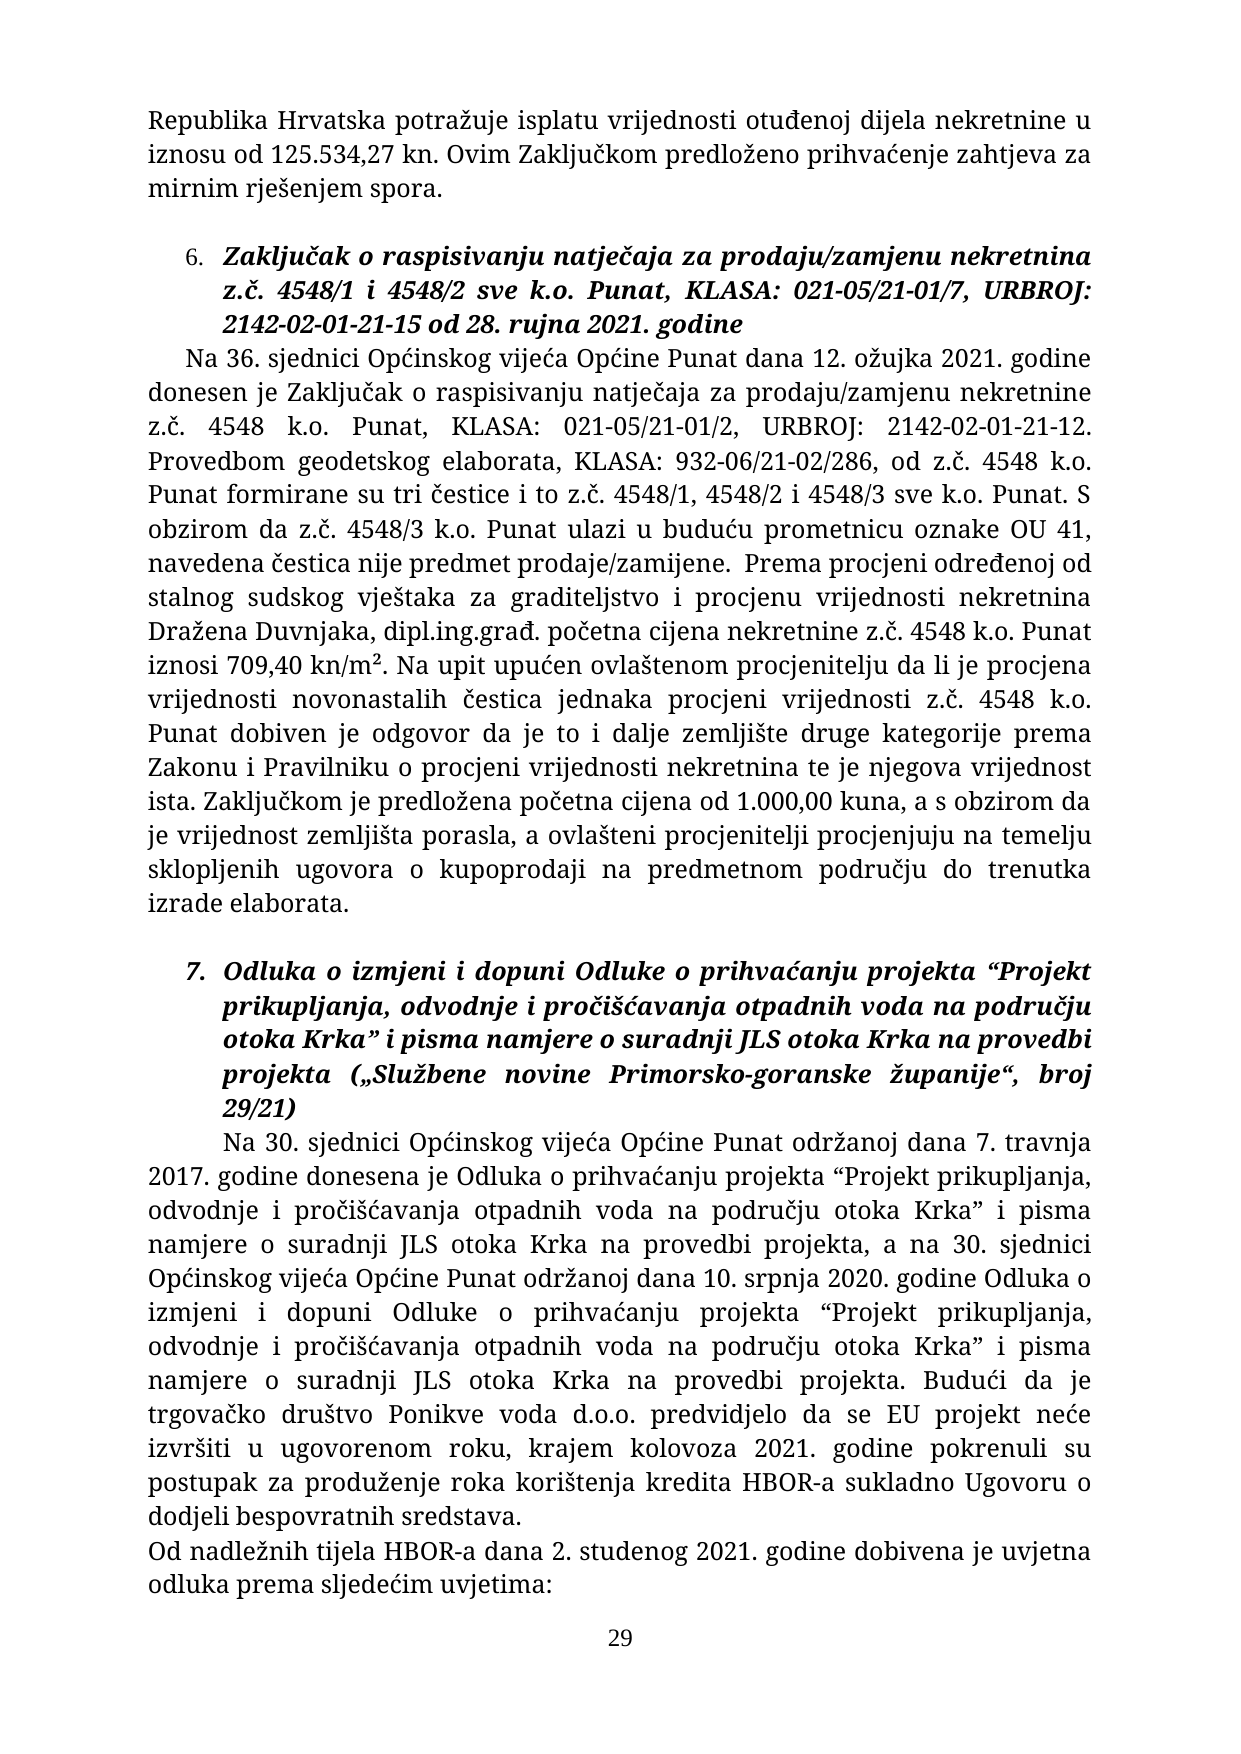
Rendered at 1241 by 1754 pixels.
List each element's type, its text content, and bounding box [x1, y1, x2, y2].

text Od nadležnih tijela HBOR-a dana 2. studenog 2021. godine dobivena je uvjetna odluka prema sljedećim uvjetima: [148, 1533, 1093, 1601]
list Odluka o izmjeni i dopuni Odluke o prihvaćanju projekta “Projekt prikupljanja, odvodnje i pročišćavanja otpadnih voda na području otoka Krka” i pisma namjere o suradnji JLS otoka Krka na provedbi projekta („Službene novine Primorsko-goranske županije“, broj 29/21) [185, 954, 1093, 1124]
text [148, 102, 1093, 205]
list Zaključak o raspisivanju natječaja za prodaju/zamjenu nekretnina z.č. 4548/1 i 4548/2 sve k.o. Punat, KLASA: 021-05/21-01/7, URBROJ: 2142-02-01-21-15 od 28. rujna 2021. godine [185, 239, 1093, 341]
text Na 30. sjednici Općinskog vijeća Općine Punat održanoj dana 7. travnja 2017. godine donesena je Odluka o prihvaćanju projekta “Projekt prikupljanja, odvodnje i pročišćavanja otpadnih voda na području otoka Krka” i pisma namjere o suradnji JLS otoka Krka na provedbi projekta, a na 30. sjednici Općinskog vijeća Općine Punat održanoj dana 10. srpnja 2020. godine Odluka o izmjeni i dopuni Odluke o prihvaćanju projekta “Projekt prikupljanja, odvodnje i pročišćavanja otpadnih voda na području otoka Krka” i pisma namjere o suradnji JLS otoka Krka na provedbi projekta. Budući da je trgovačko društvo Ponikve voda d.o.o. predvidjelo da se EU projekt neće izvršiti u ugovorenom roku, krajem kolovoza 2021. godine pokrenuli su postupak za produženje roka korištenja kredita HBOR-a sukladno Ugovoru o dodjeli bespovratnih sredstava. [148, 1124, 1093, 1533]
text Na 36. sjednici Općinskog vijeća Općine Punat dana 12. ožujka 2021. godine donesen je Zaključak o raspisivanju natječaja za prodaju/zamjenu nekretnine z.č. 4548 k.o. Punat, KLASA: 021-05/21-01/2, URBROJ: 2142-02-01-21-12. Provedbom geodetskog elaborata, KLASA: 932-06/21-02/286, od z.č. 4548 k.o. Punat formirane su tri čestice i to z.č. 4548/1, 4548/2 i 4548/3 sve k.o. Punat. S obzirom da z.č. 4548/3 k.o. Punat ulazi u buduću prometnicu oznake OU 41, navedena čestica nije predmet prodaje/zamijene. Prema procjeni određenoj od stalnog sudskog vještaka za graditeljstvo i procjenu vrijednosti nekretnina Dražena Duvnjaka, dipl.ing.građ. početna cijena nekretnine z.č. 4548 k.o. Punat iznosi 709,40 kn/m². Na upit upućen ovlaštenom procjenitelju da li je procjena vrijednosti novonastalih čestica jednaka procjeni vrijednosti z.č. 4548 k.o. Punat dobiven je odgovor da je to i dalje zemljište druge kategorije prema Zakonu i Pravilniku o procjeni vrijednosti nekretnina te je njegova vrijednost ista. Zaključkom je predložena početna cijena od 1.000,00 kuna, a s obzirom da je vrijednost zemljišta porasla, a ovlašteni procjenitelji procjenjuju na temelju sklopljenih ugovora o kupoprodaji na predmetnom području do trenutka izrade elaborata. [148, 341, 1093, 920]
